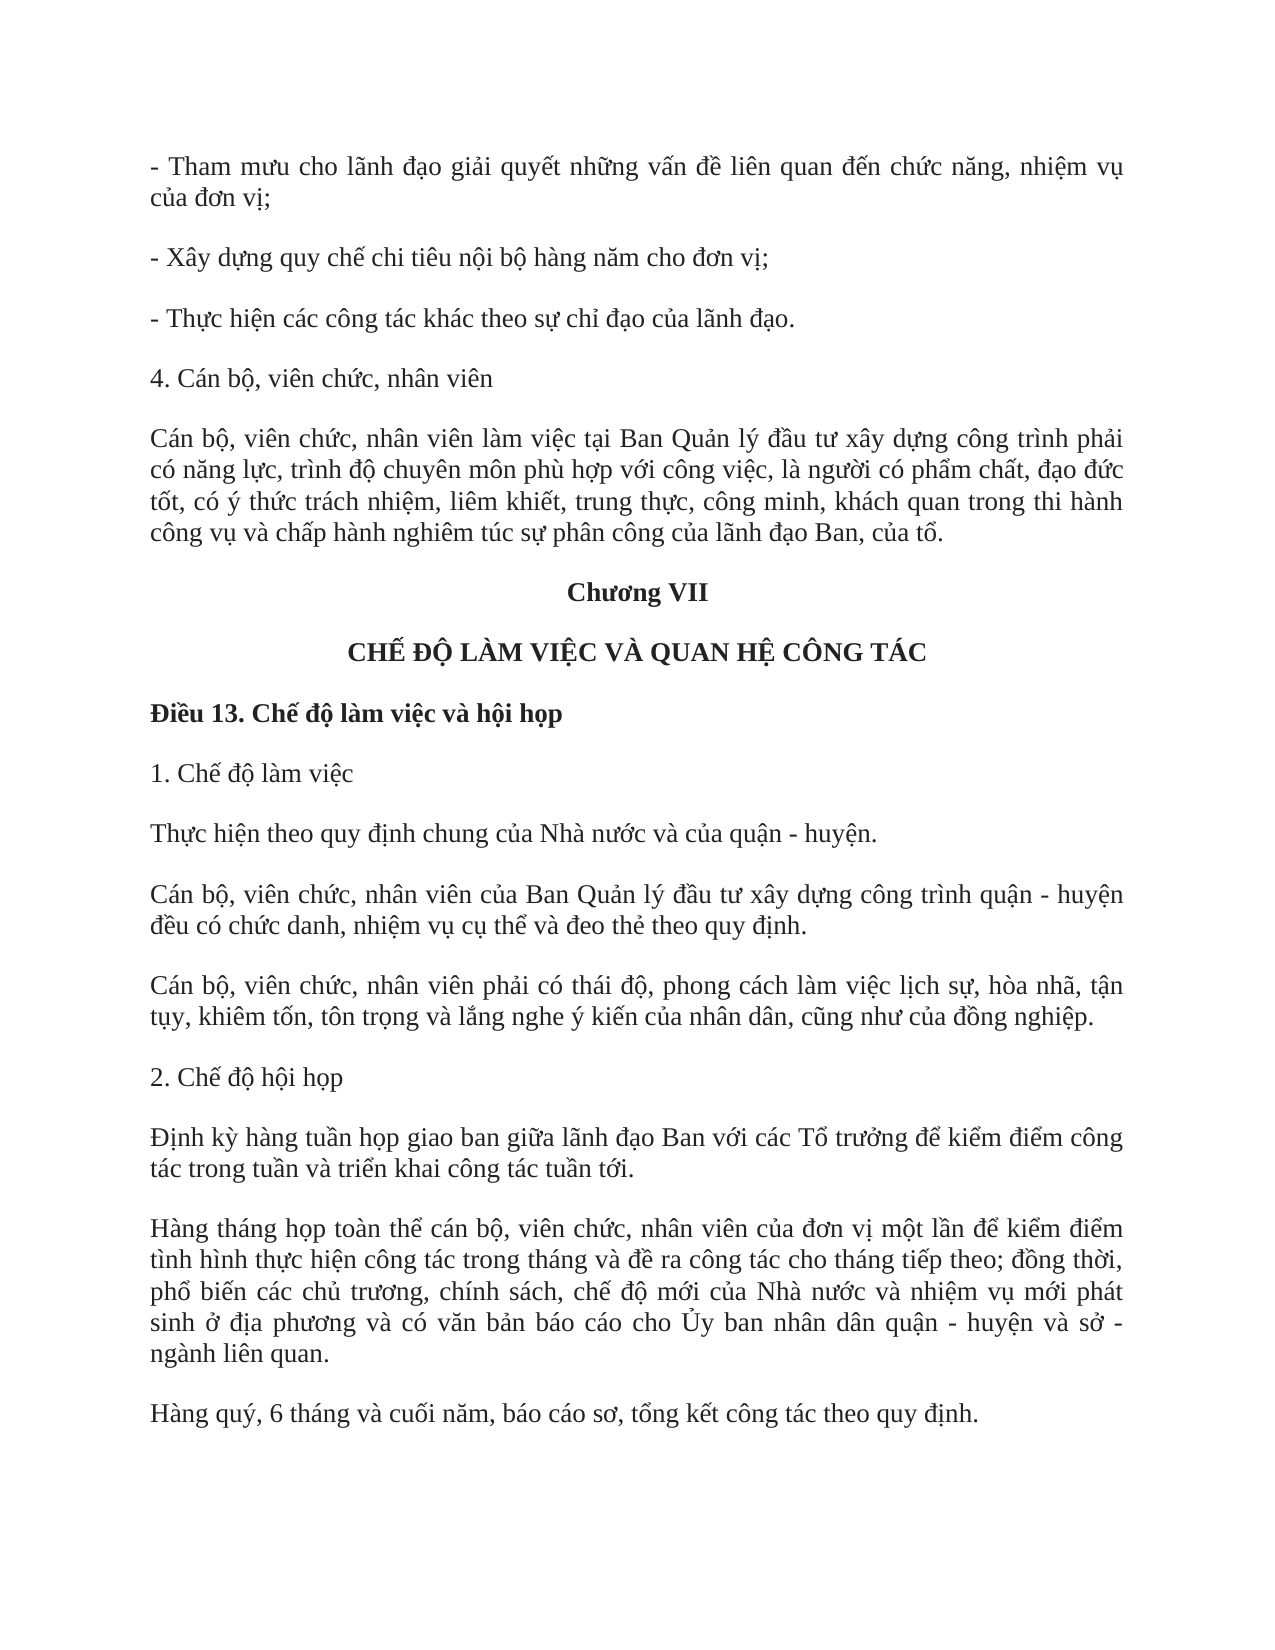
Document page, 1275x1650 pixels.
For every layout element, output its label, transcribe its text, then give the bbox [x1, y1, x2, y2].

text Hàng tháng họp toàn thể cán bộ, viên chức, nhân viên của đơn vị một lần để kiểm điểm tình hình thực hiện công tác trong tháng và đề ra công tác cho tháng tiếp theo; đồng thời, phổ biến các chủ trương, chính sách, chế độ mới của Nhà nước và nhiệm vụ mới phát sinh ở địa phương và có văn bản báo cáo cho Ủy ban nhân dân quận - huyện và sở - ngành liên quan. [150, 1212, 1125, 1368]
text Cán bộ, viên chức, nhân viên phải có thái độ, phong cách làm việc lịch sự, hòa nhã, tận tụy, khiêm tốn, tôn trọng và lắng nghe ý kiến của nhân dân, cũng như của đồng nghiệp. [150, 969, 1125, 1031]
text 2. Chế độ hội họp [150, 1061, 1125, 1092]
text Chương VII [150, 576, 1125, 607]
text Cán bộ, viên chức, nhân viên làm việc tại Ban Quản lý đầu tư xây dựng công trình phải có năng lực, trình độ chuyên môn phù hợp với công việc, là người có phẩm chất, đạo đức tốt, có ý thức trách nhiệm, liêm khiết, trung thực, công minh, khách quan trong thi hành công vụ và chấp hành nghiêm túc sự phân công của lãnh đạo Ban, của tổ. [150, 422, 1125, 547]
text Cán bộ, viên chức, nhân viên của Ban Quản lý đầu tư xây dựng công trình quận - huyện đều có chức danh, nhiệm vụ cụ thể và đeo thẻ theo quy định. [150, 878, 1125, 940]
text 4. Cán bộ, viên chức, nhân viên [150, 362, 1125, 393]
text 1. Chế độ làm việc [150, 757, 1125, 788]
text - Tham mưu cho lãnh đạo giải quyết những vấn đề liên quan đến chức năng, nhiệm vụ của đơn vị; [150, 150, 1125, 212]
text Định kỳ hàng tuần họp giao ban giữa lãnh đạo Ban với các Tổ trưởng để kiểm điểm công tác trong tuần và triển khai công tác tuần tới. [150, 1121, 1125, 1183]
text Hàng quý, 6 tháng và cuối năm, báo cáo sơ, tổng kết công tác theo quy định. [150, 1397, 1125, 1428]
text CHẾ ĐỘ LÀM VIỆC VÀ QUAN HỆ CÔNG TÁC [150, 636, 1125, 668]
text - Xây dựng quy chế chi tiêu nội bộ hàng năm cho đơn vị; [150, 241, 1125, 273]
text Thực hiện theo quy định chung của Nhà nước và của quận - huyện. [150, 817, 1125, 848]
text Điều 13. Chế độ làm việc và hội họp [150, 697, 1125, 728]
text - Thực hiện các công tác khác theo sự chỉ đạo của lãnh đạo. [150, 302, 1125, 333]
